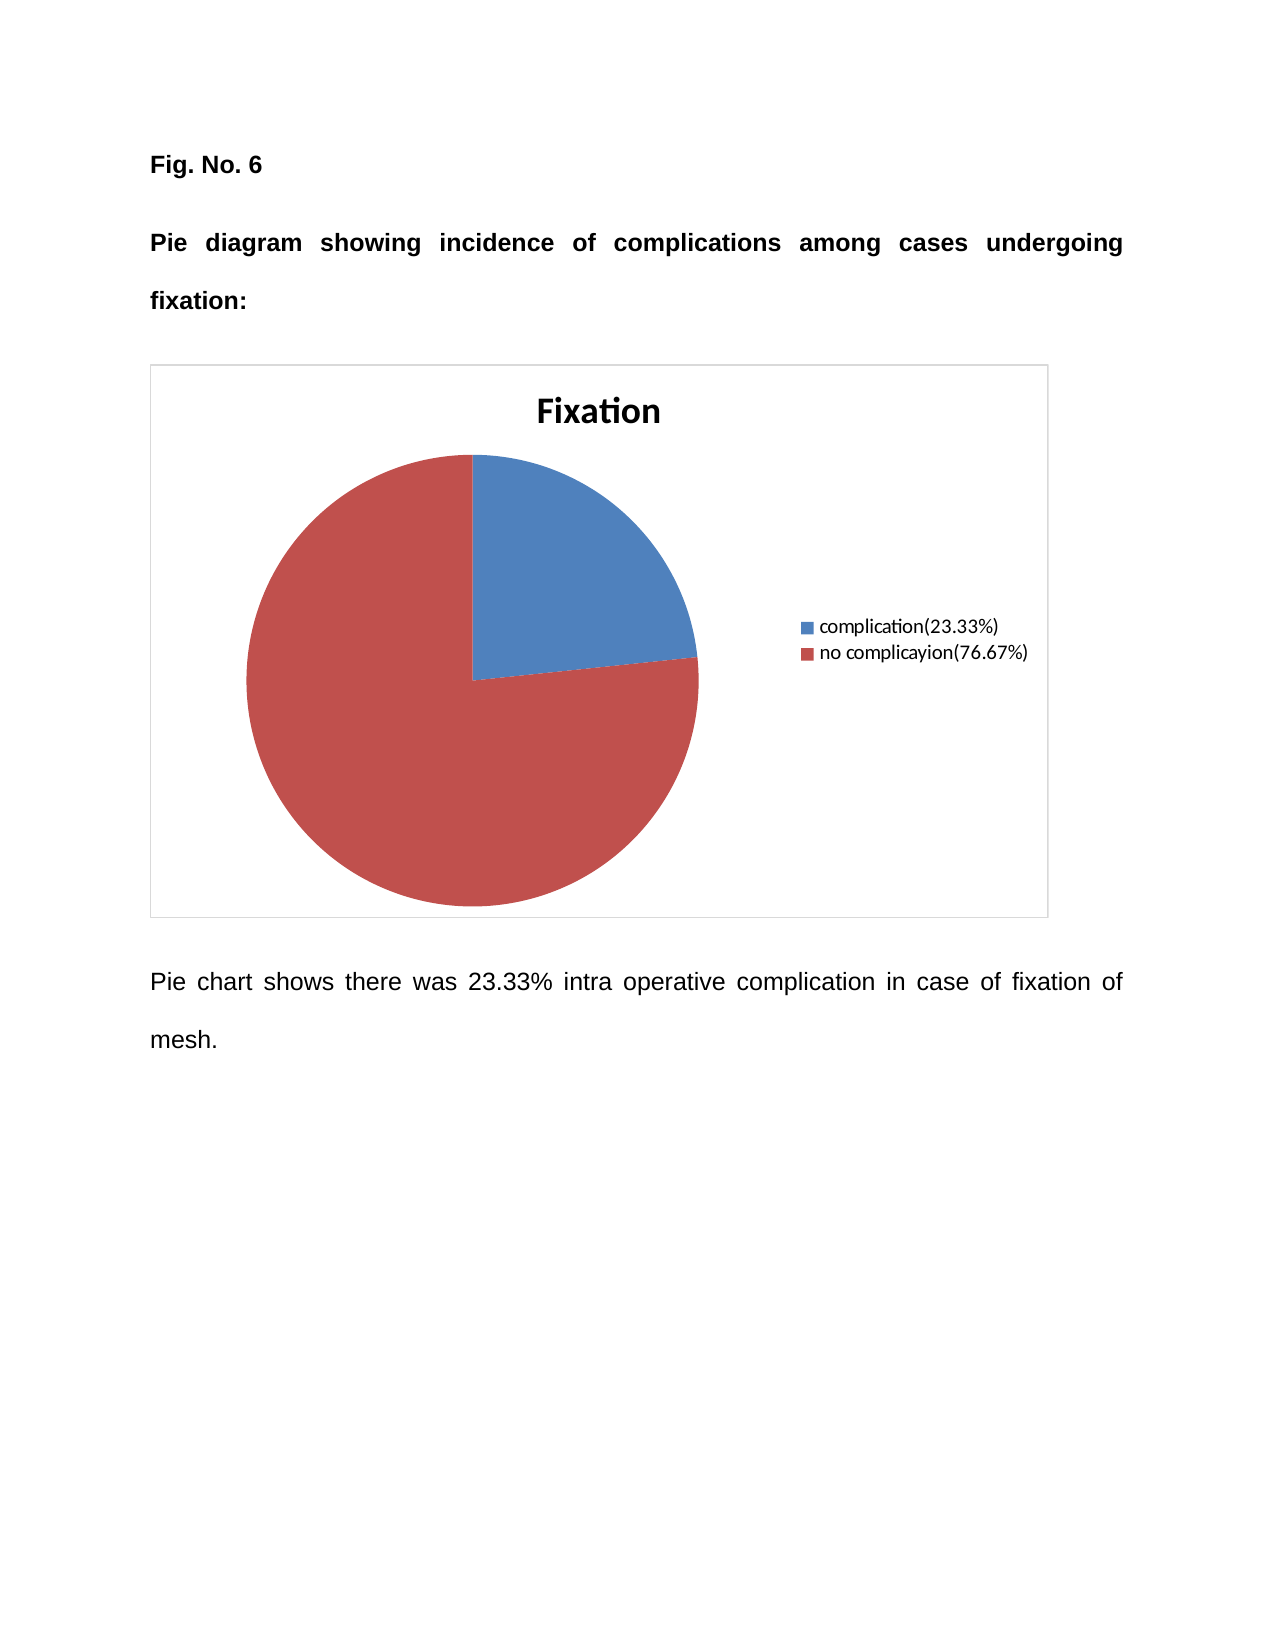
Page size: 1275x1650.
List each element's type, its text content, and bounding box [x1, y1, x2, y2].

text Pie chart shows there was 23.33% intra operative complication in case of fixation of mesh. [150, 967, 1125, 1054]
text Fig. No. 6 [150, 150, 1125, 179]
text Pie diagram showing incidence of complications among cases undergoing fixation: [150, 228, 1125, 314]
